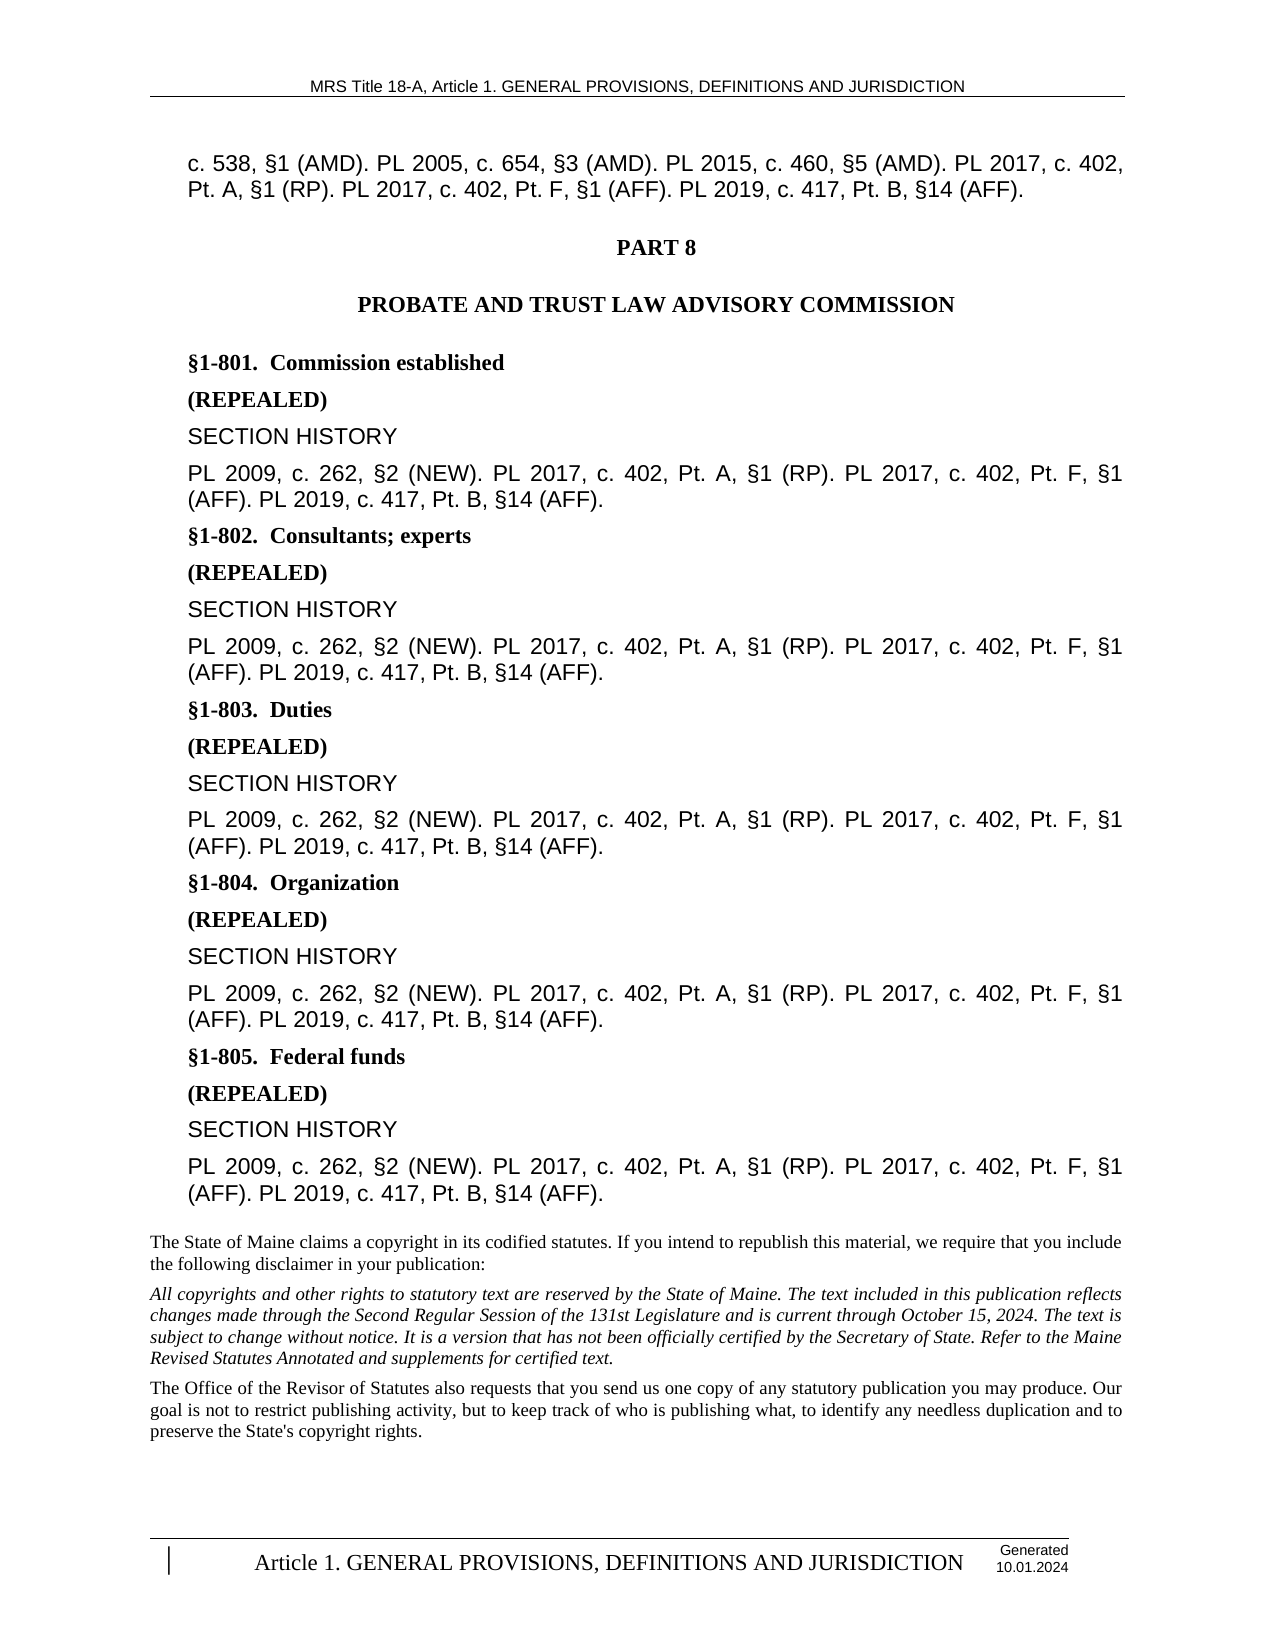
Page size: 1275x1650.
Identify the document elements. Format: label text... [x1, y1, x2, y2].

text §1-802. Consultants; experts [187, 523, 1125, 549]
text §1-805. Federal funds [187, 1043, 1125, 1069]
text PL 2009, c. 262, §2 (NEW). PL 2017, c. 402, Pt. A, §1 (RP). PL 2017, c. 402, Pt. F, §1 (AFF). PL 2019, c. 417, Pt. B, §14 (AFF). [187, 1153, 1125, 1206]
text PL 2009, c. 262, §2 (NEW). PL 2017, c. 402, Pt. A, §1 (RP). PL 2017, c. 402, Pt. F, §1 (AFF). PL 2019, c. 417, Pt. B, §14 (AFF). [187, 806, 1125, 859]
text PART 8 [187, 234, 1125, 260]
text (REPEALED) [187, 559, 1125, 586]
text SECTION HISTORY [187, 423, 1125, 449]
text SECTION HISTORY [187, 769, 1125, 796]
text SECTION HISTORY [187, 943, 1125, 969]
text SECTION HISTORY [187, 596, 1125, 622]
text §1-801. Commission established [187, 349, 1125, 376]
text (REPEALED) [187, 1080, 1125, 1106]
text SECTION HISTORY [187, 1116, 1125, 1143]
text The State of Maine claims a copyright in its codified statutes. If you intend to republish this material, we require that you include the following disclaimer in your publication: [150, 1231, 1125, 1274]
text (REPEALED) [187, 733, 1125, 759]
text The Office of the Revisor of Statutes also requests that you send us one copy of any statutory publication you may produce. Our goal is not to restrict publishing activity, but to keep track of who is publishing what, to identify any needless duplication and to preserve the State's copyright rights. [150, 1377, 1125, 1442]
text PL 2009, c. 262, §2 (NEW). PL 2017, c. 402, Pt. A, §1 (RP). PL 2017, c. 402, Pt. F, §1 (AFF). PL 2019, c. 417, Pt. B, §14 (AFF). [187, 633, 1125, 686]
text All copyrights and other rights to statutory text are reserved by the State of Maine. The text included in this publication reflects changes made through the Second Regular Session of the 131st Legislature and is current through October 15, 2024 . The text is subject to change without notice. It is a version that has not been officially certified by the Secretary of State. Refer to the Maine Revised Statutes Annotated and supplements for certified text. [150, 1282, 1125, 1369]
text (REPEALED) [187, 906, 1125, 933]
text PROBATE AND TRUST LAW ADVISORY COMMISSION [187, 292, 1125, 318]
text §1-804. Organization [187, 869, 1125, 896]
text (REPEALED) [187, 386, 1125, 412]
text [187, 150, 1125, 203]
text PL 2009, c. 262, §2 (NEW). PL 2017, c. 402, Pt. A, §1 (RP). PL 2017, c. 402, Pt. F, §1 (AFF). PL 2019, c. 417, Pt. B, §14 (AFF). [187, 459, 1125, 512]
text §1-803. Duties [187, 696, 1125, 722]
text PL 2009, c. 262, §2 (NEW). PL 2017, c. 402, Pt. A, §1 (RP). PL 2017, c. 402, Pt. F, §1 (AFF). PL 2019, c. 417, Pt. B, §14 (AFF). [187, 980, 1125, 1032]
